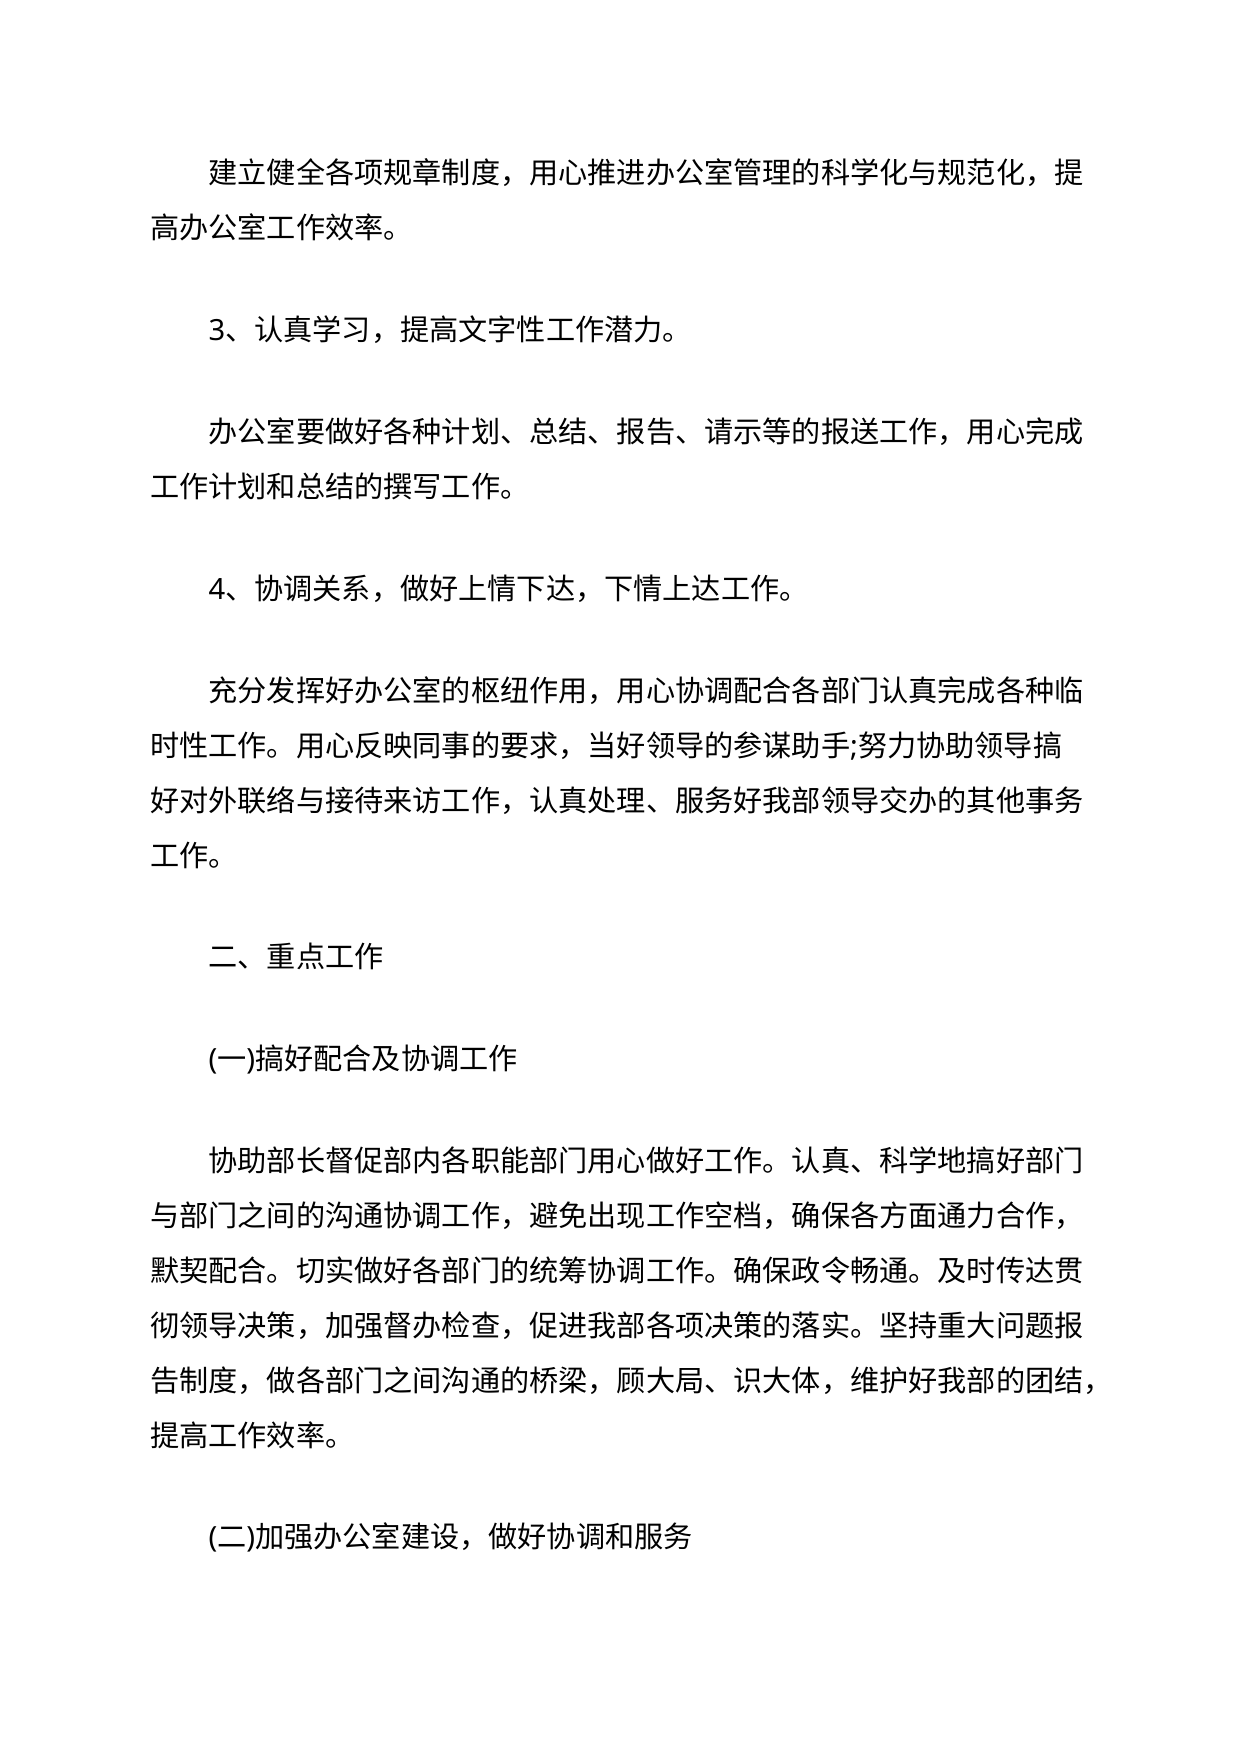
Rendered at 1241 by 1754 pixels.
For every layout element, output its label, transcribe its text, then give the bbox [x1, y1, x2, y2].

text 办公室要做好各种计划、总结、报告、请示等的报送工作，用心完成工作计划和总结的撰写工作。 [150, 409, 1090, 506]
text 3、认真学习，提高文字性工作潜力。 [150, 307, 1090, 349]
text 充分发挥好办公室的枢纽作用，用心协调配合各部门认真完成各种临时性工作。用心反映同事的要求，当好领导的参谋助手;努力协助领导搞好对外联络与接待来访工作，认真处理、服务好我部领导交办的其他事务工作。 [150, 667, 1090, 874]
text 二、重点工作 [150, 934, 1090, 976]
text 4、协调关系，做好上情下达，下情上达工作。 [150, 565, 1090, 608]
text 建立健全各项规章制度，用心推进办公室管理的科学化与规范化，提高办公室工作效率。 [150, 150, 1090, 247]
text 协助部长督促部内各职能部门用心做好工作。认真、科学地搞好部门与部门之间的沟通协调工作，避免出现工作空档，确保各方面通力合作，默契配合。切实做好各部门的统筹协调工作。确保政令畅通。及时传达贯彻领导决策，加强督办检查，促进我部各项决策的落实。坚持重大问题报告制度，做各部门之间沟通的桥梁，顾大局、识大体，维护好我部的团结，提高工作效率。 [150, 1138, 1090, 1454]
text (一)搞好配合及协调工作 [150, 1036, 1090, 1078]
text (二)加强办公室建设，做好协调和服务 [150, 1514, 1090, 1556]
